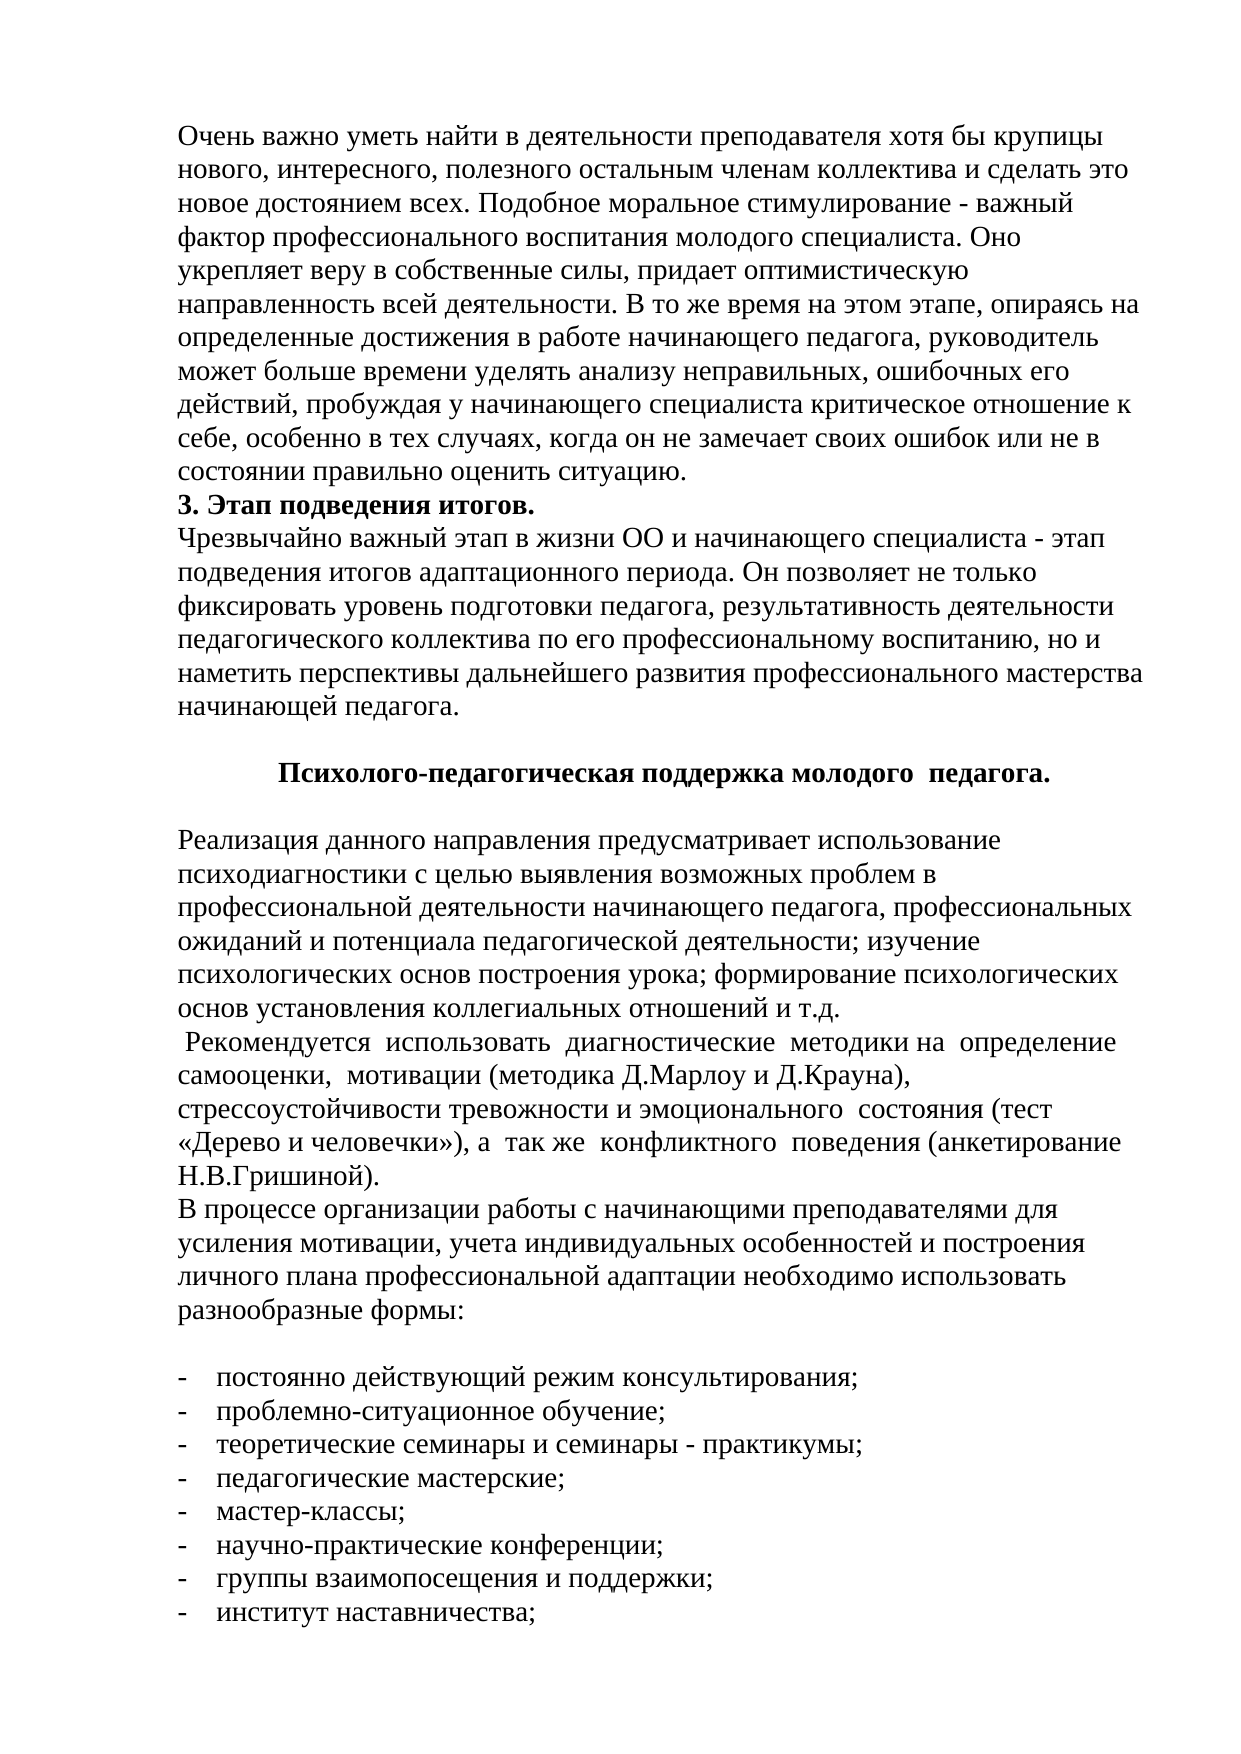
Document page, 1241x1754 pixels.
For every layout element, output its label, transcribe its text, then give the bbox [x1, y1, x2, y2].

text 3. Этап подведения итогов. [177, 487, 1152, 521]
text Реализация данного направления предусматривает использование психодиагностики с целью выявления возможных проблем в профессиональной деятельности начинающего педагога, профессиональных ожиданий и потенциала педагогической деятельности; изучение психологических основ построения урока; формирование психологических основ установления коллегиальных отношений и т.д. [177, 822, 1152, 1024]
text - теоретические семинары и семинары - практикумы; [177, 1426, 1152, 1460]
text - мастер-классы; [177, 1493, 1152, 1527]
text - институт наставничества; [177, 1594, 1152, 1627]
text - педагогические мастерские; [177, 1460, 1152, 1493]
text Чрезвычайно важный этап в жизни ОО и начинающего специалиста - этап подведения итогов адаптационного периода. Он позволяет не только фиксировать уровень подготовки педагога, результативность деятельности педагогического коллектива по его профессиональному воспитанию, но и наметить перспективы дальнейшего развития профессионального мастерства начинающей педагога. [177, 521, 1152, 722]
text - группы взаимопосещения и поддержки; [177, 1560, 1152, 1594]
text - научно-практические конференции; [177, 1527, 1152, 1560]
text В процессе организации работы с начинающими преподавателями для усиления мотивации, учета индивидуальных особенностей и построения личного плана профессиональной адаптации необходимо использовать разнообразные формы: [177, 1191, 1152, 1326]
text - постоянно действующий режим консультирования; [177, 1359, 1152, 1393]
text Рекомендуется использовать диагностические методики на определение самооценки, мотивации (методика Д.Марлоу и Д.Крауна), стрессоустойчивости тревожности и эмоционального состояния (тест «Дерево и человечки»), а так же конфликтного поведения (анкетирование Н.В.Гришиной). [177, 1024, 1152, 1191]
text Очень важно уметь найти в деятельности преподавателя хотя бы крупицы нового, интересного, полезного остальным членам коллектива и сделать это новое достоянием всех. Подобное моральное стимулирование - важный фактор профессионального воспитания молодого специалиста. Оно укрепляет веру в собственные силы, придает оптимистическую направленность всей деятельности. В то же время на этом этапе, опираясь на определенные достижения в работе начинающего педагога, руководитель может больше времени уделять анализу неправильных, ошибочных его действий, пробуждая у начинающего специалиста критическое отношение к себе, особенно в тех случаях, когда он не замечает своих ошибок или не в состоянии правильно оценить ситуацию. [177, 118, 1152, 487]
text - проблемно-ситуационное обучение; [177, 1393, 1152, 1426]
text Психолого-педагогическая поддержка молодого педагога. [177, 755, 1152, 789]
